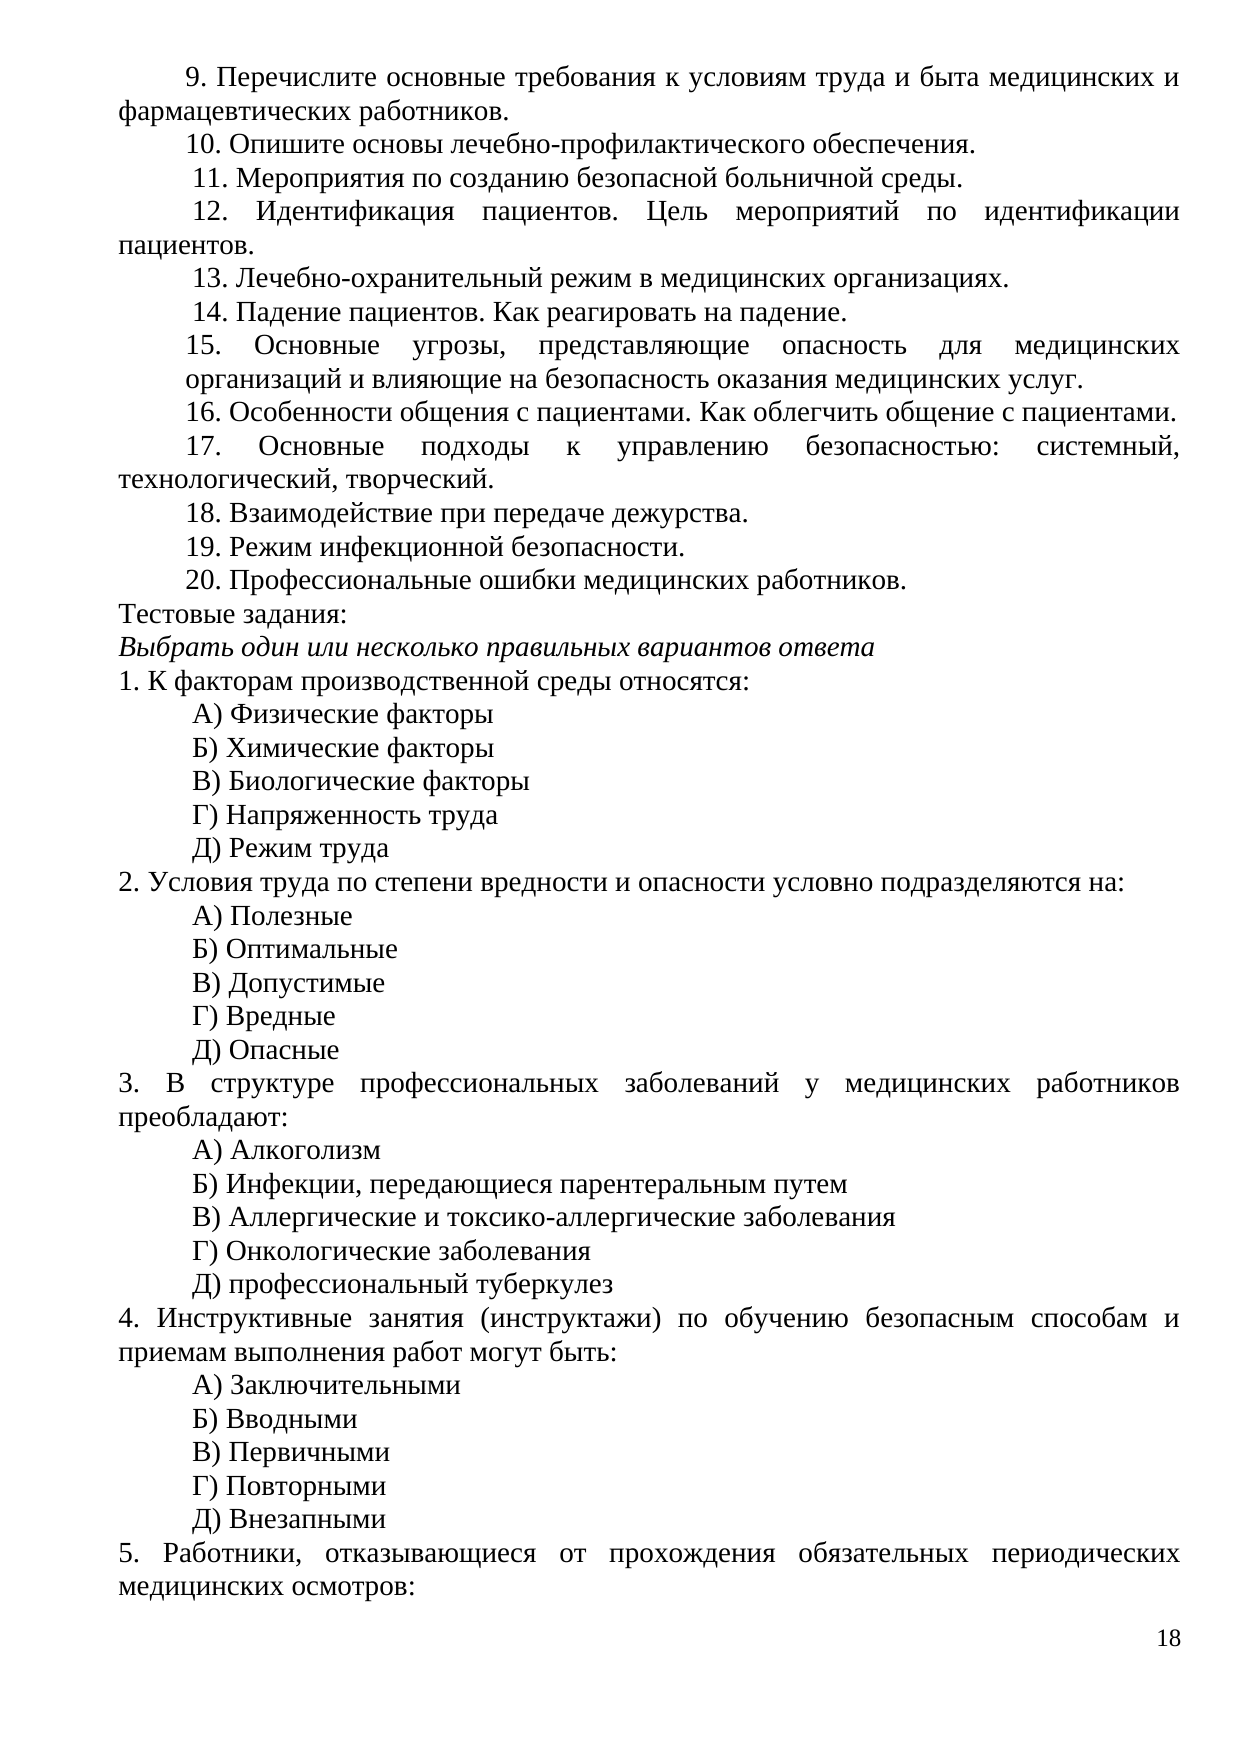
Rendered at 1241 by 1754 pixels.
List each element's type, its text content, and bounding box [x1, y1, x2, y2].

text Д) Режим труда [118, 831, 1181, 864]
text 4. Инструктивные занятия (инструктажи) по обучению безопасным способам и приемам выполнения работ могут быть: [118, 1300, 1181, 1367]
text 12. Идентификация пациентов. Цель мероприятий по идентификации пациентов. [118, 193, 1181, 260]
text 5. Работники, отказывающиеся от прохождения обязательных периодических медицинских осмотров: [118, 1535, 1181, 1602]
text В) Первичными [118, 1434, 1181, 1468]
text 3. В структуре профессиональных заболеваний у медицинских работников преобладают: [118, 1065, 1181, 1132]
text А) Алкоголизм [118, 1132, 1181, 1166]
text А) Полезные [118, 898, 1181, 931]
text А) Физические факторы [118, 696, 1181, 730]
text Д) Внезапными [118, 1501, 1181, 1535]
text 15. Основные угрозы, представляющие опасность для медицинских организаций и влияющие на безопасность оказания медицинских услуг. [185, 327, 1181, 394]
text 16. Особенности общения с пациентами. Как облегчить общение с пациентами. [185, 394, 1181, 428]
text Д) Опасные [118, 1032, 1181, 1065]
text 14. Падение пациентов. Как реагировать на падение. [118, 294, 1181, 327]
text Тестовые задания: [118, 596, 1181, 629]
text Г) Напряженность труда [118, 797, 1181, 831]
text 19. Режим инфекционной безопасности. [118, 529, 1181, 562]
text В) Аллергические и токсико-аллергические заболевания [118, 1199, 1181, 1233]
text Б) Инфекции, передающиеся парентеральным путем [118, 1166, 1181, 1199]
text 2. Условия труда по степени вредности и опасности условно подразделяются на: [118, 864, 1181, 898]
text 18. Взаимодействие при передаче дежурства. [118, 495, 1181, 529]
text В) Допустимые [118, 965, 1181, 998]
text 13. Лечебно-охранительный режим в медицинских организациях. [118, 260, 1181, 294]
text Г) Повторными [118, 1468, 1181, 1501]
text А) Заключительными [118, 1367, 1181, 1401]
text Г) Онкологические заболевания [118, 1233, 1181, 1267]
text Д) профессиональный туберкулез [118, 1267, 1181, 1300]
text В) Биологические факторы [118, 763, 1181, 797]
text Б) Вводными [118, 1401, 1181, 1434]
text 17. Основные подходы к управлению безопасностью: системный, технологический, творческий. [118, 428, 1181, 495]
text 9. Перечислите основные требования к условиям труда и быта медицинских и фармацевтических работников. [118, 59, 1181, 126]
text Г) Вредные [118, 998, 1181, 1032]
text 11. Мероприятия по созданию безопасной больничной среды. [118, 160, 1181, 193]
text Выбрать один или несколько правильных вариантов ответа [118, 629, 1181, 663]
text 1. К факторам производственной среды относятся: [118, 663, 1181, 696]
text 20. Профессиональные ошибки медицинских работников. [118, 562, 1181, 596]
text 10. Опишите основы лечебно-профилактического обеспечения. [118, 126, 1181, 160]
text Б) Оптимальные [118, 931, 1181, 965]
text Б) Химические факторы [118, 730, 1181, 763]
